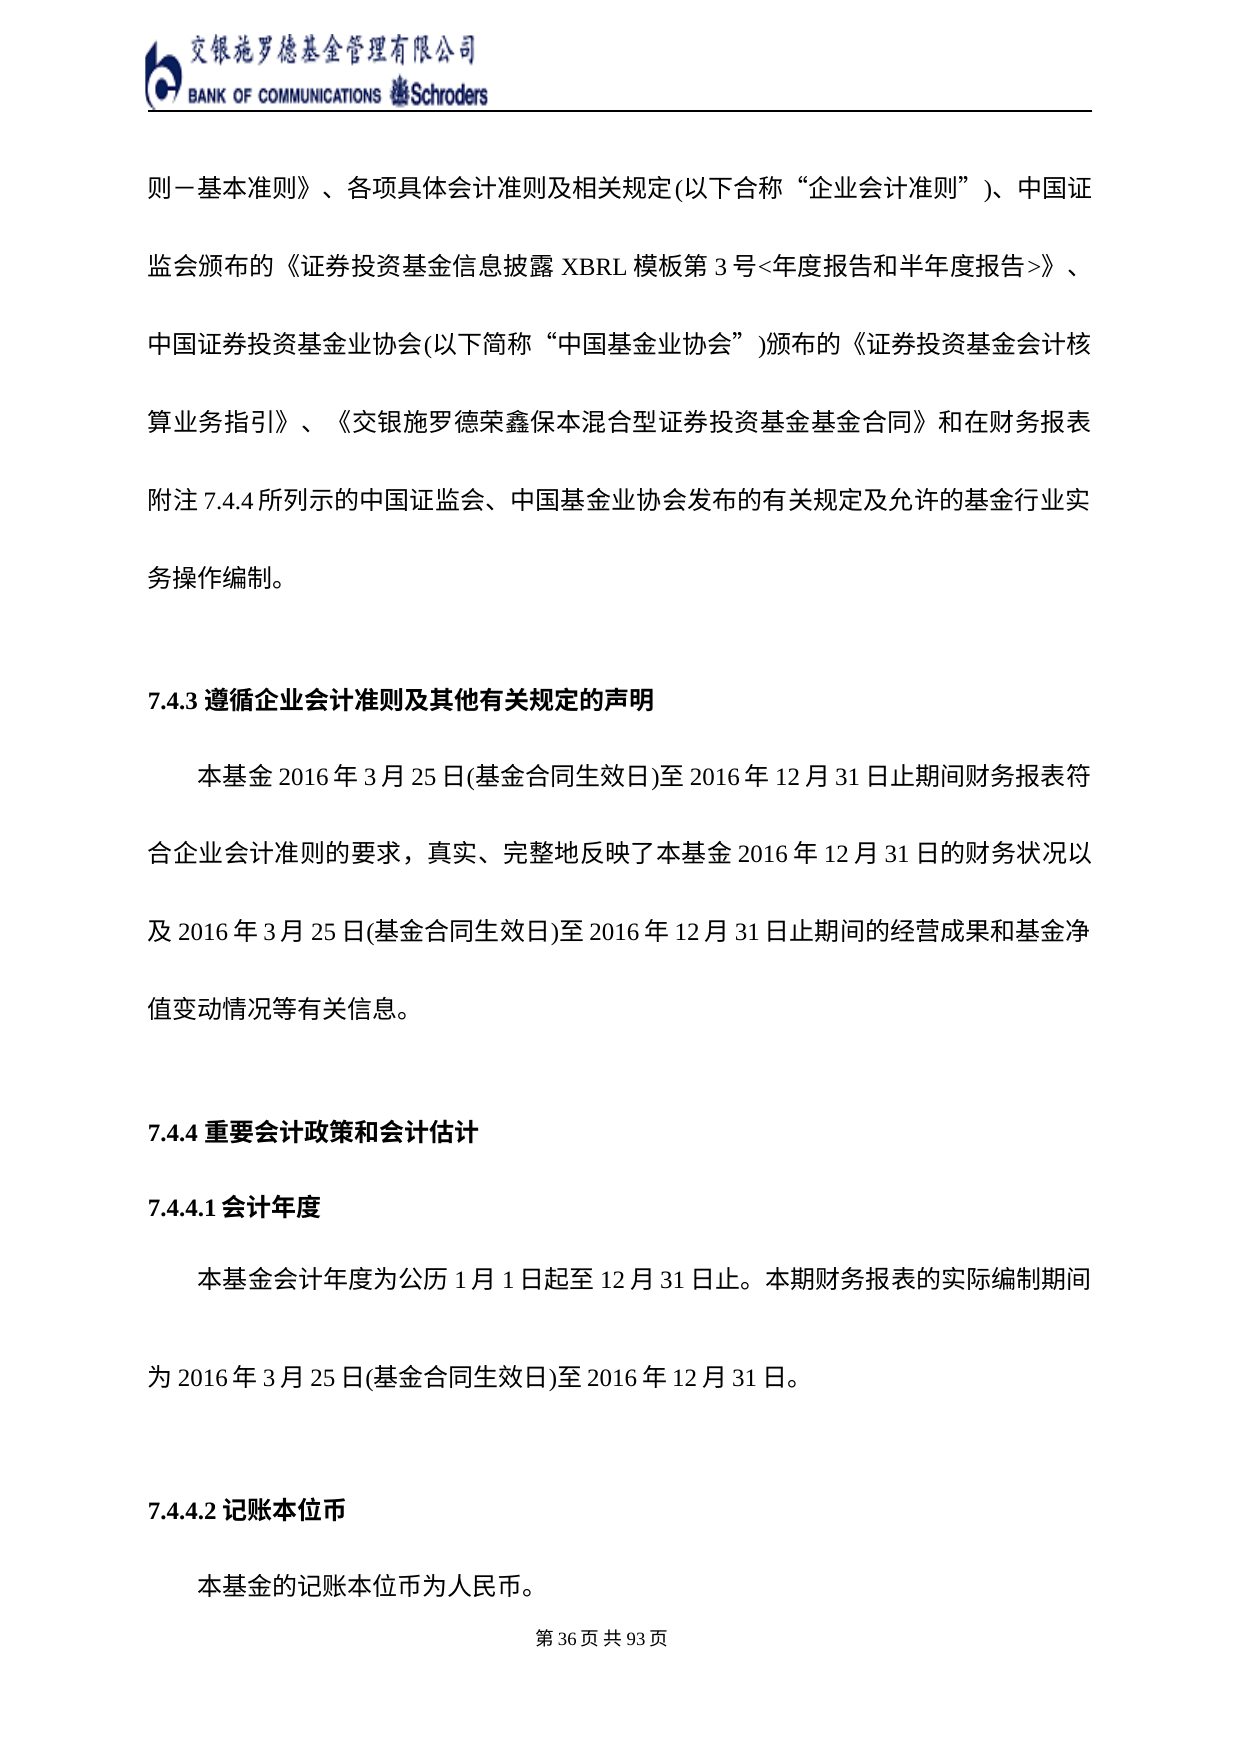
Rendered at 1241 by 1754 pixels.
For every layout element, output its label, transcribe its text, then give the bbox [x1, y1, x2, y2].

text 本基金的记账本位币为人民币。 [148, 1552, 1092, 1617]
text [148, 154, 1092, 609]
subtitle 7.4.3 遵循企业会计准则及其他有关规定的声明 [148, 666, 1092, 731]
subtitle 7.4.4.2 记账本位币 [148, 1476, 1092, 1541]
text 本基金会计年度为公历1月1日起至12月31日止。本期财务报表的实际编制期间为2016年3月25日(基金合同生效日)至2016年12月31日。 [148, 1245, 1092, 1408]
picture [145, 34, 488, 110]
subtitle 7.4.4.1会计年度 [148, 1173, 1092, 1238]
text 本基金2016年3月25日(基金合同生效日)至2016年12月31日止期间财务报表符合企业会计准则的要求，真实、完整地反映了本基金2016年12月31日的财务状况以及2016年3月25日(基金合同生效日)至2016年12月31日止期间的经营成果和基金净值变动情况等有关信息。 [148, 742, 1092, 1040]
subtitle 7.4.4 重要会计政策和会计估计 [148, 1098, 1092, 1163]
